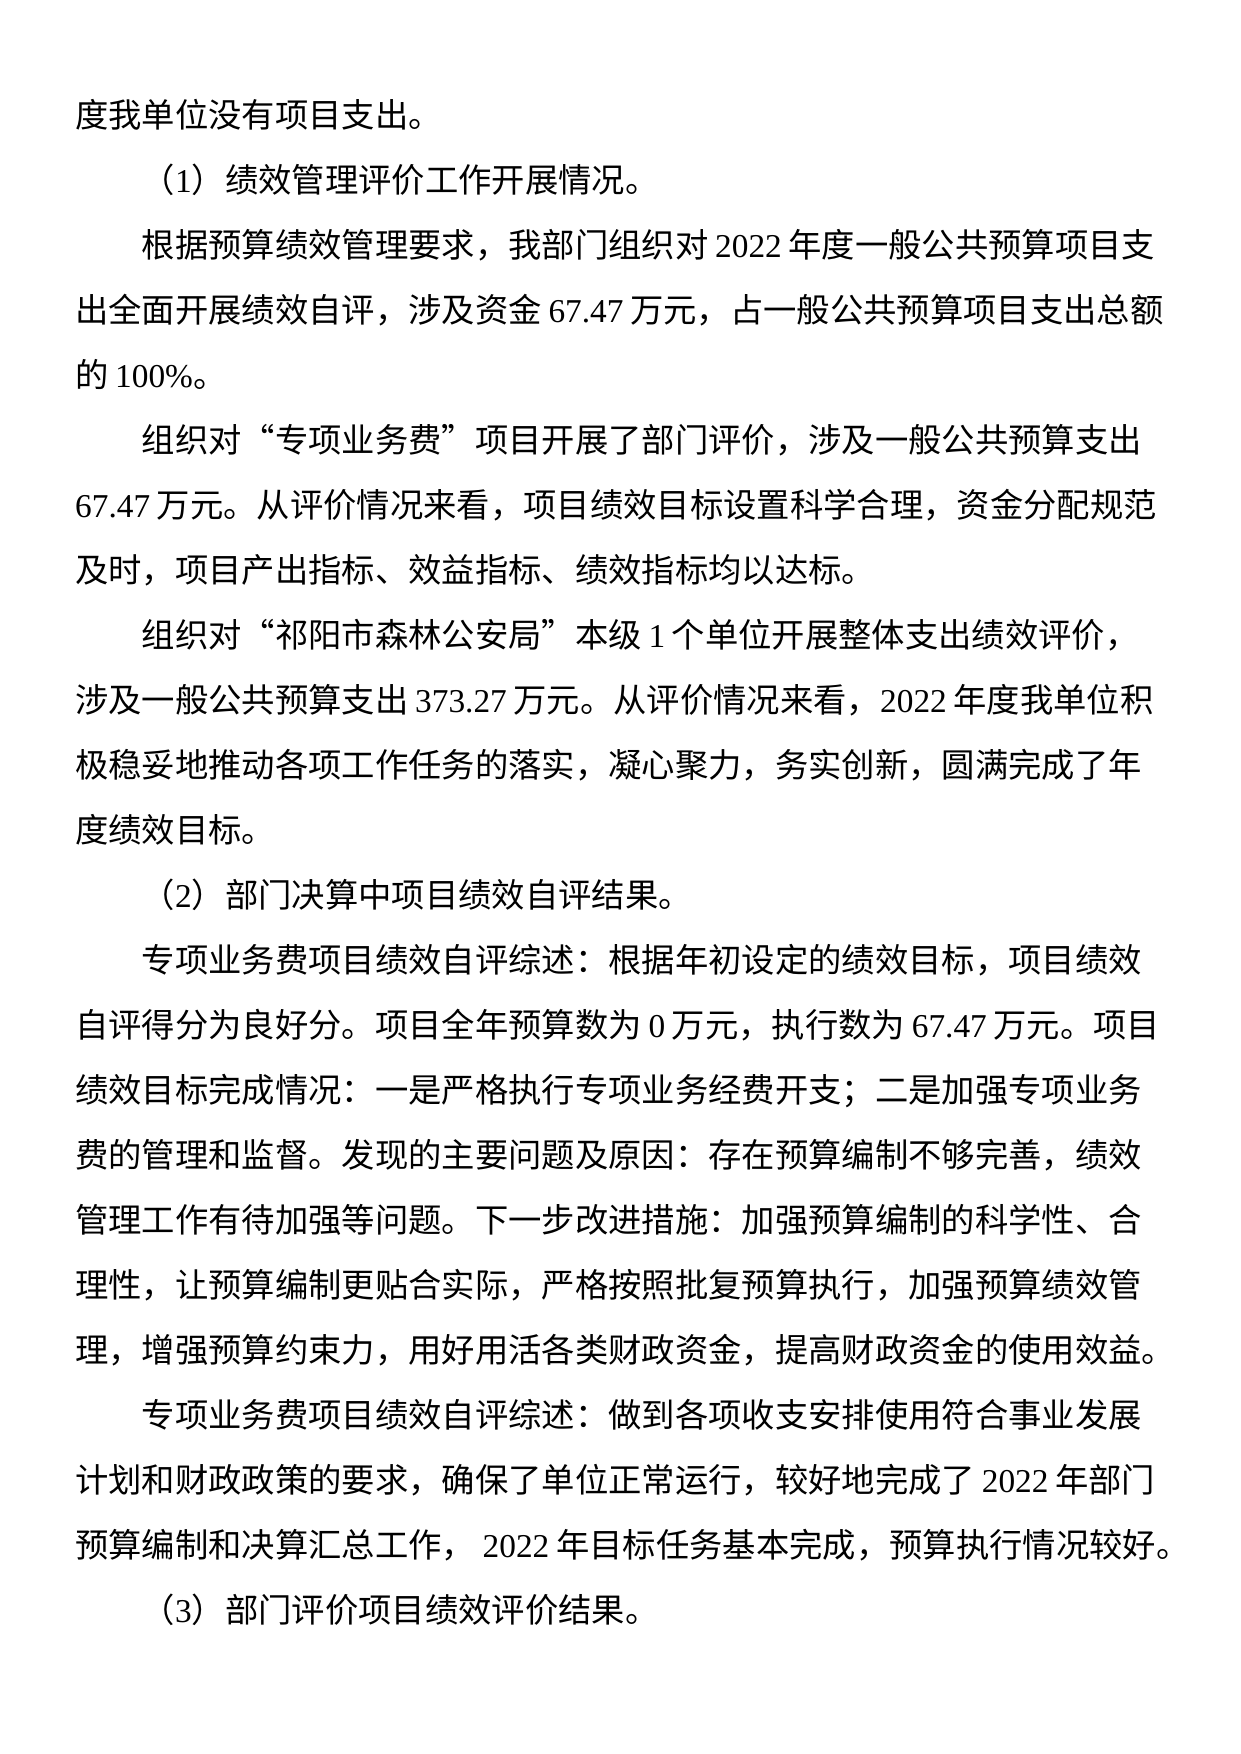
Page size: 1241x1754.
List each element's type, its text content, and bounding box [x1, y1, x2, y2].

list 专项业务费项目绩效自评综述：根据年初设定的绩效目标，项目绩效自评得分为良好分。项目全年预算数为0万元，执行数为67.47万元。项目绩效目标完成情况：一是严格执行专项业务经费开支；二是加强专项业务费的管理和监督。发现的主要问题及原因：存在预算编制不够完善，绩效管理工作有待加强等问题。下一步改进措施：加强预算编制的科学性、合理性，让预算编制更贴合实际，严格按照批复预算执行，加强预算绩效管理，增强预算约束力，用好用活各类财政资金，提高财政资金的使用效益。 [75, 926, 1165, 1381]
list （1）绩效管理评价工作开展情况。 [75, 146, 1165, 211]
list 组织对“祁阳市森林公安局”本级1个单位开展整体支出绩效评价，涉及一般公共预算支出373.27万元。从评价情况来看，2022年度我单位积极稳妥地推动各项工作任务的落实，凝心聚力，务实创新，圆满完成了年度绩效目标。 [75, 601, 1165, 861]
list 专项业务费项目绩效自评综述：做到各项收支安排使用符合事业发展计划和财政政策的要求，确保了单位正常运行，较好地完成了2022年部门预算编制和决算汇总工作， 2022年目标任务基本完成，预算执行情况较好。 [75, 1381, 1165, 1576]
list （2）部门决算中项目绩效自评结果。 [75, 861, 1165, 926]
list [75, 81, 1165, 146]
list 组织对“专项业务费”项目开展了部门评价，涉及一般公共预算支出67.47万元。从评价情况来看，项目绩效目标设置科学合理，资金分配规范及时，项目产出指标、效益指标、绩效指标均以达标。 [75, 406, 1165, 601]
list 根据预算绩效管理要求，我部门组织对2022年度一般公共预算项目支出全面开展绩效自评，涉及资金67.47万元，占一般公共预算项目支出总额的100%。 [75, 211, 1165, 406]
list （3）部门评价项目绩效评价结果。 [75, 1576, 1165, 1641]
